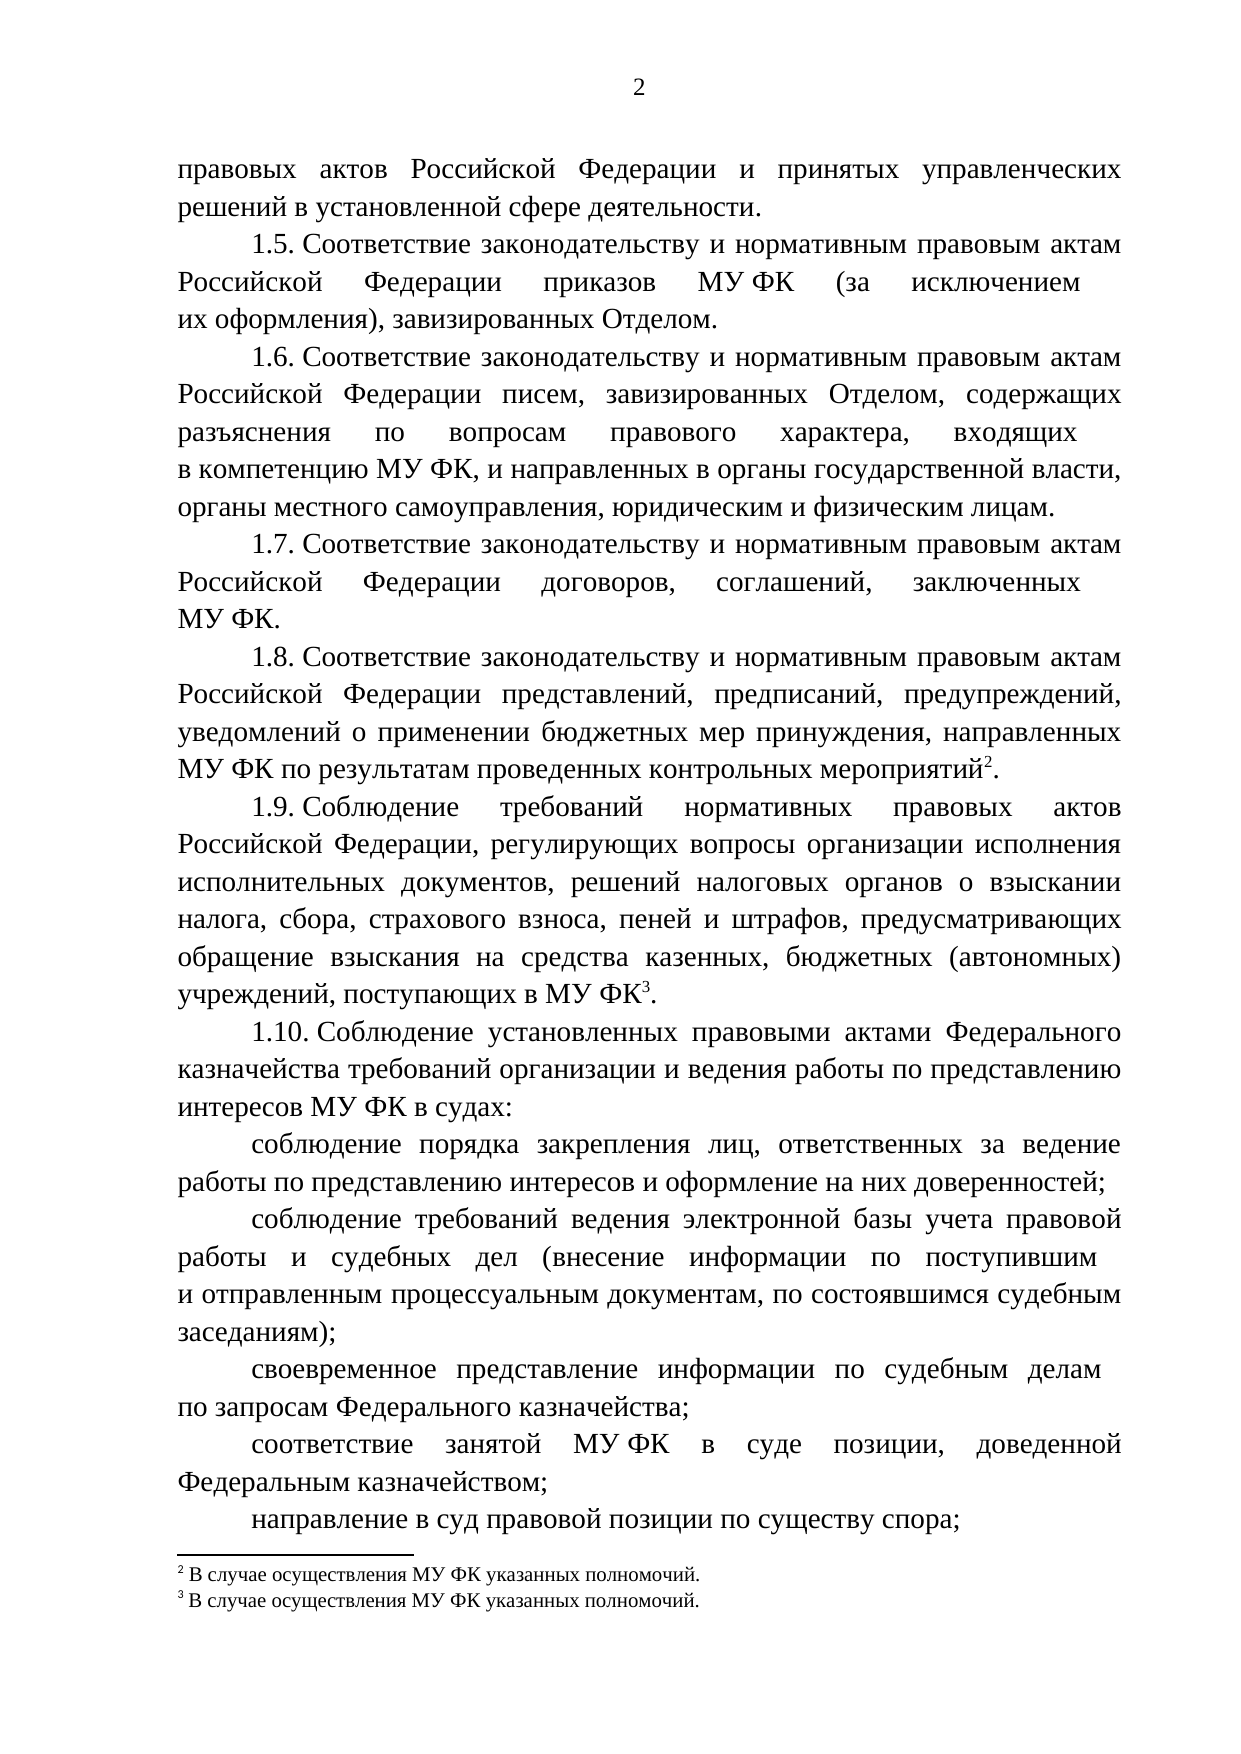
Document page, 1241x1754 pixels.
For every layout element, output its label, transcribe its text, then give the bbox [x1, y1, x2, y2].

text своевременное представление информации по судебным делам по запросам Федерального казначейства; [177, 1348, 1122, 1423]
text соблюдение порядка закрепления лиц, ответственных за ведение работы по представлению интересов и оформление на них доверенностей; [177, 1123, 1122, 1198]
text 1.9. Соблюдение требований нормативных правовых актов Российской Федерации, регулирующих вопросы организации исполнения исполнительных документов, решений налоговых органов о взыскании налога, сбора, страхового взноса, пеней и штрафов, предусматривающих обращение взыскания на средства казенных, бюджетных (автономных) учреждений, поступающих в МУ ФК. [177, 785, 1122, 1010]
text 1.8. Соответствие законодательству и нормативным правовым актам Российской Федерации представлений, предписаний, предупреждений, уведомлений о применении бюджетных мер принуждения, направленных МУ ФК по результатам проведенных контрольных мероприятий. [177, 635, 1122, 785]
text 1.10. Соблюдение установленных правовыми актами Федерального казначейства требований организации и ведения работы по представлению интересов МУ ФК в судах: [177, 1010, 1122, 1123]
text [177, 148, 1122, 223]
text 1.5. Соответствие законодательству и нормативным правовым актам Российской Федерации приказов МУ ФК (за исключением их оформления), завизированных Отделом. [177, 223, 1122, 335]
text соответствие занятой МУ ФК в суде позиции, доведенной Федеральным казначейством; [177, 1423, 1122, 1498]
text 1.7. Соответствие законодательству и нормативным правовым актам Российской Федерации договоров, соглашений, заключенных МУ ФК. [177, 523, 1122, 635]
text направление в суд правовой позиции по существу спора; [177, 1498, 1122, 1535]
text 1.6. Соответствие законодательству и нормативным правовым актам Российской Федерации писем, завизированных Отделом, содержащих разъяснения по вопросам правового характера, входящих в компетенцию МУ ФК, и направленных в органы государственной власти, органы местного самоуправления, юридическим и физическим лицам. [177, 335, 1122, 523]
text соблюдение требований ведения электронной базы учета правовой работы и судебных дел (внесение информации по поступившим и отправленным процессуальным документам, по состоявшимся судебным заседаниям); [177, 1198, 1122, 1348]
